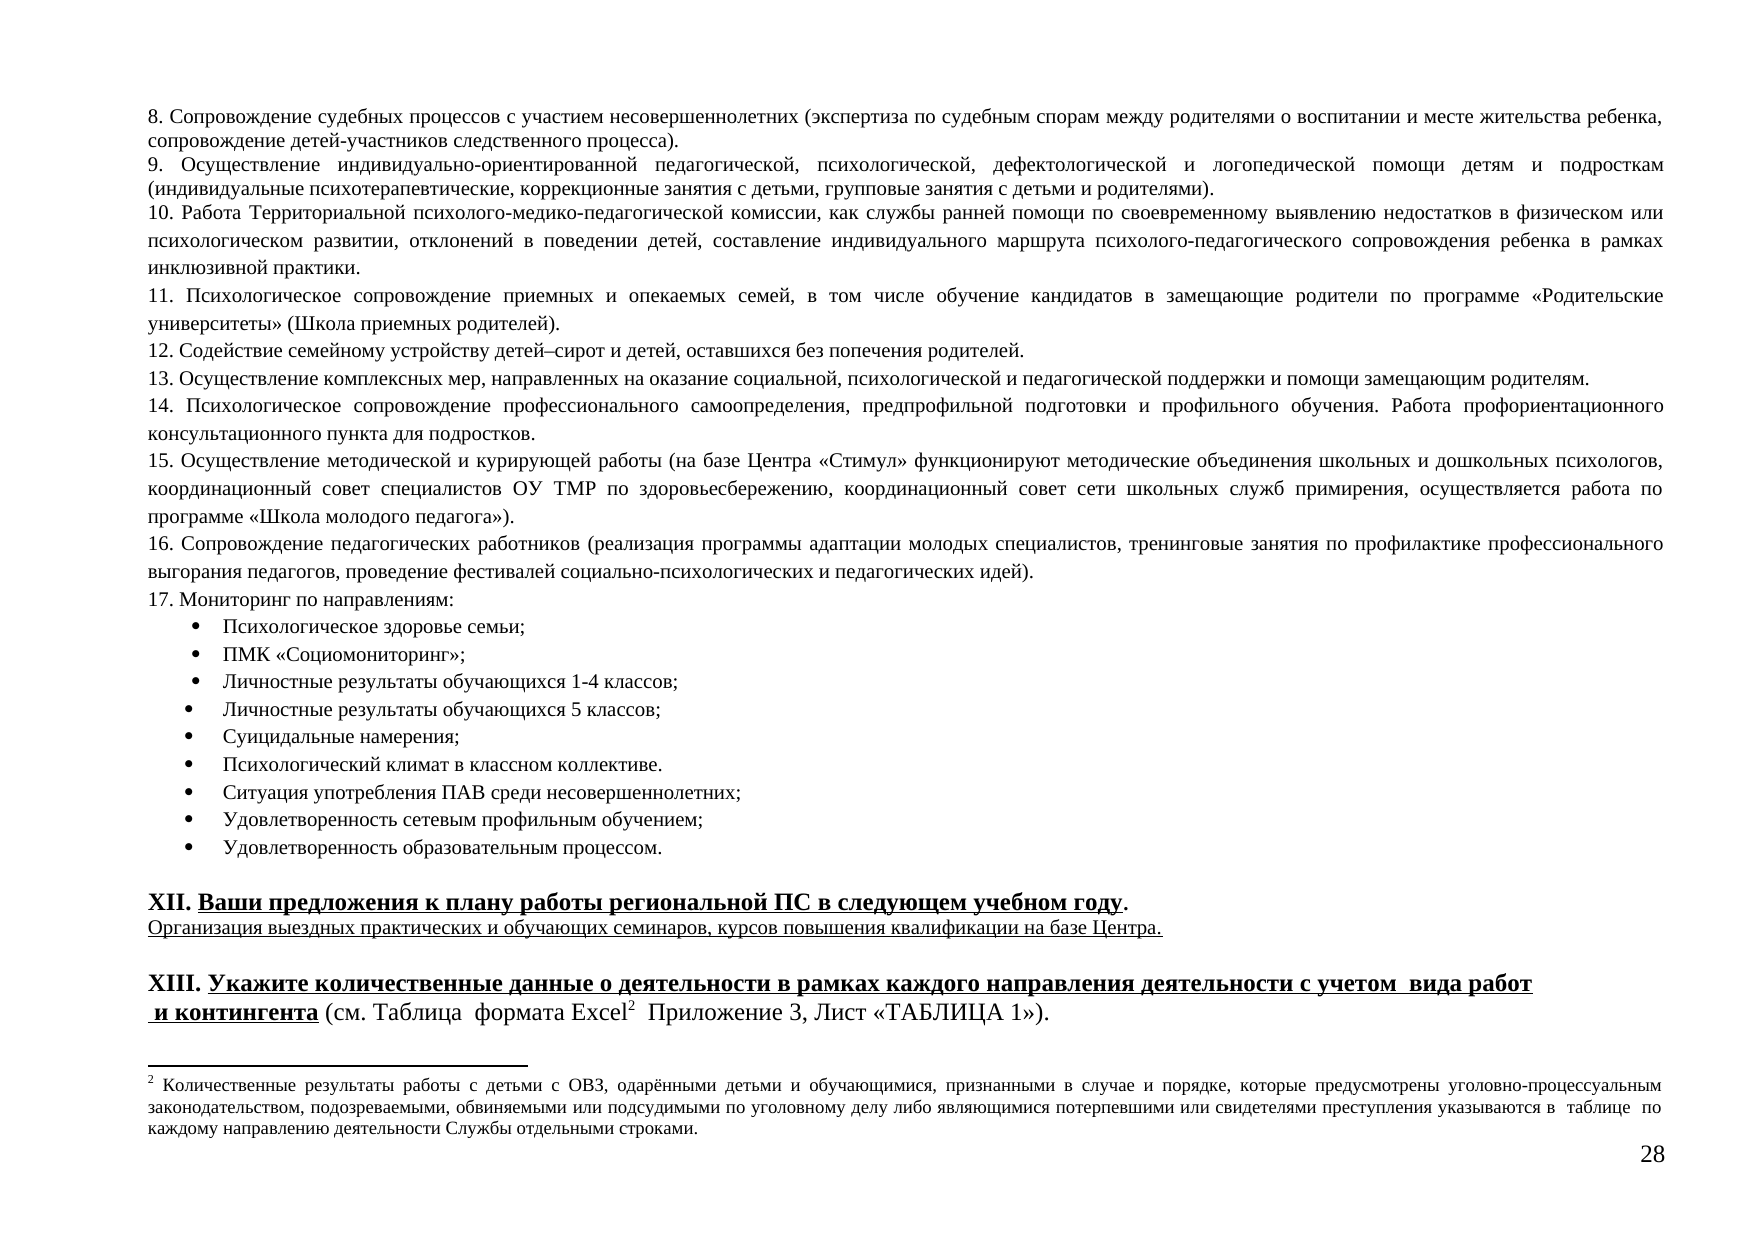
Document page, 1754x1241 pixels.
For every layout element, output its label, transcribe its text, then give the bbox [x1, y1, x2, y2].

text 8. Сопровождение судебных процессов с участием несовершеннолетних (экспертиза по судебным спорам между родителями о воспитании и месте жительства ребенка, сопровождение детей-участников следственного процесса). [148, 104, 1665, 152]
text 12. Содействие семейному устройству детей–сирот и детей, оставшихся без попечения родителей. [148, 338, 1665, 362]
list Удовлетворенность образовательным процессом. [185, 835, 1665, 859]
text 10. Работа Территориальной психолого-медико-педагогической комиссии, как службы ранней помощи по своевременному выявлению недостатков в физическом или психологическом развитии, отклонений в поведении детей, составление индивидуального маршрута психолого-педагогического сопровождения ребенка в рамках инклюзивной практики. [148, 200, 1665, 279]
text 9. Осуществление индивидуально-ориентированной педагогической, психологической, дефектологической и логопедической помощи детям и подросткам (индивидуальные психотерапевтические, коррекционные занятия с детьми, групповые занятия с детьми и родителями). [148, 152, 1665, 200]
list Удовлетворенность сетевым профильным обучением; [185, 807, 1665, 831]
list Психологическое здоровье семьи; [185, 614, 1665, 638]
text XIII. Укажите количественные данные о деятельности в рамках каждого направления деятельности с учетом вида работ [148, 968, 1665, 997]
text 13. Осуществление комплексных мер, направленных на оказание социальной, психологической и педагогической поддержки и помощи замещающим родителям. [148, 366, 1665, 390]
text 11. Психологическое сопровождение приемных и опекаемых семей, в том числе обучение кандидатов в замещающие родители по программе «Родительские университеты» (Школа приемных родителей). [148, 283, 1665, 334]
list Суицидальные намерения; [185, 724, 1665, 748]
text 14. Психологическое сопровождение профессионального самоопределения, предпрофильной подготовки и профильного обучения. Работа профориентационного консультационного пункта для подростков. [148, 393, 1665, 445]
text 16. Сопровождение педагогических работников (реализация программы адаптации молодых специалистов, тренинговые занятия по профилактике профессионального выгорания педагогов, проведение фестивалей социально-психологических и педагогических идей). [148, 531, 1665, 583]
list ПМК «Социомониторинг»; [185, 642, 1665, 666]
list Личностные результаты обучающихся 1-4 классов; [185, 669, 1665, 693]
text 17. Мониторинг по направлениям: [148, 586, 1665, 611]
text Организация выездных практических и обучающих семинаров, курсов повышения квалификации на базе Центра. [148, 915, 1665, 939]
list Личностные результаты обучающихся 5 классов; [185, 697, 1665, 721]
list Ситуация употребления ПАВ среди несовершеннолетних; [185, 780, 1665, 804]
list Психологический климат в классном коллективе. [185, 752, 1665, 776]
text XII. Ваши предложения к плану работы региональной ПС в следующем учебном году. [148, 887, 1665, 915]
text 15. Осуществление методической и курирующей работы (на базе Центра «Стимул» функционируют методические объединения школьных и дошкольных психологов, координационный совет специалистов ОУ ТМР по здоровьесбережению, координационный совет сети школьных служб примирения, осуществляется работа по программе «Школа молодого педагога»). [148, 448, 1665, 528]
text и контингента (см. Таблица формата Excel Приложение 3, Лист «ТАБЛИЦА 1»). [148, 997, 1665, 1026]
